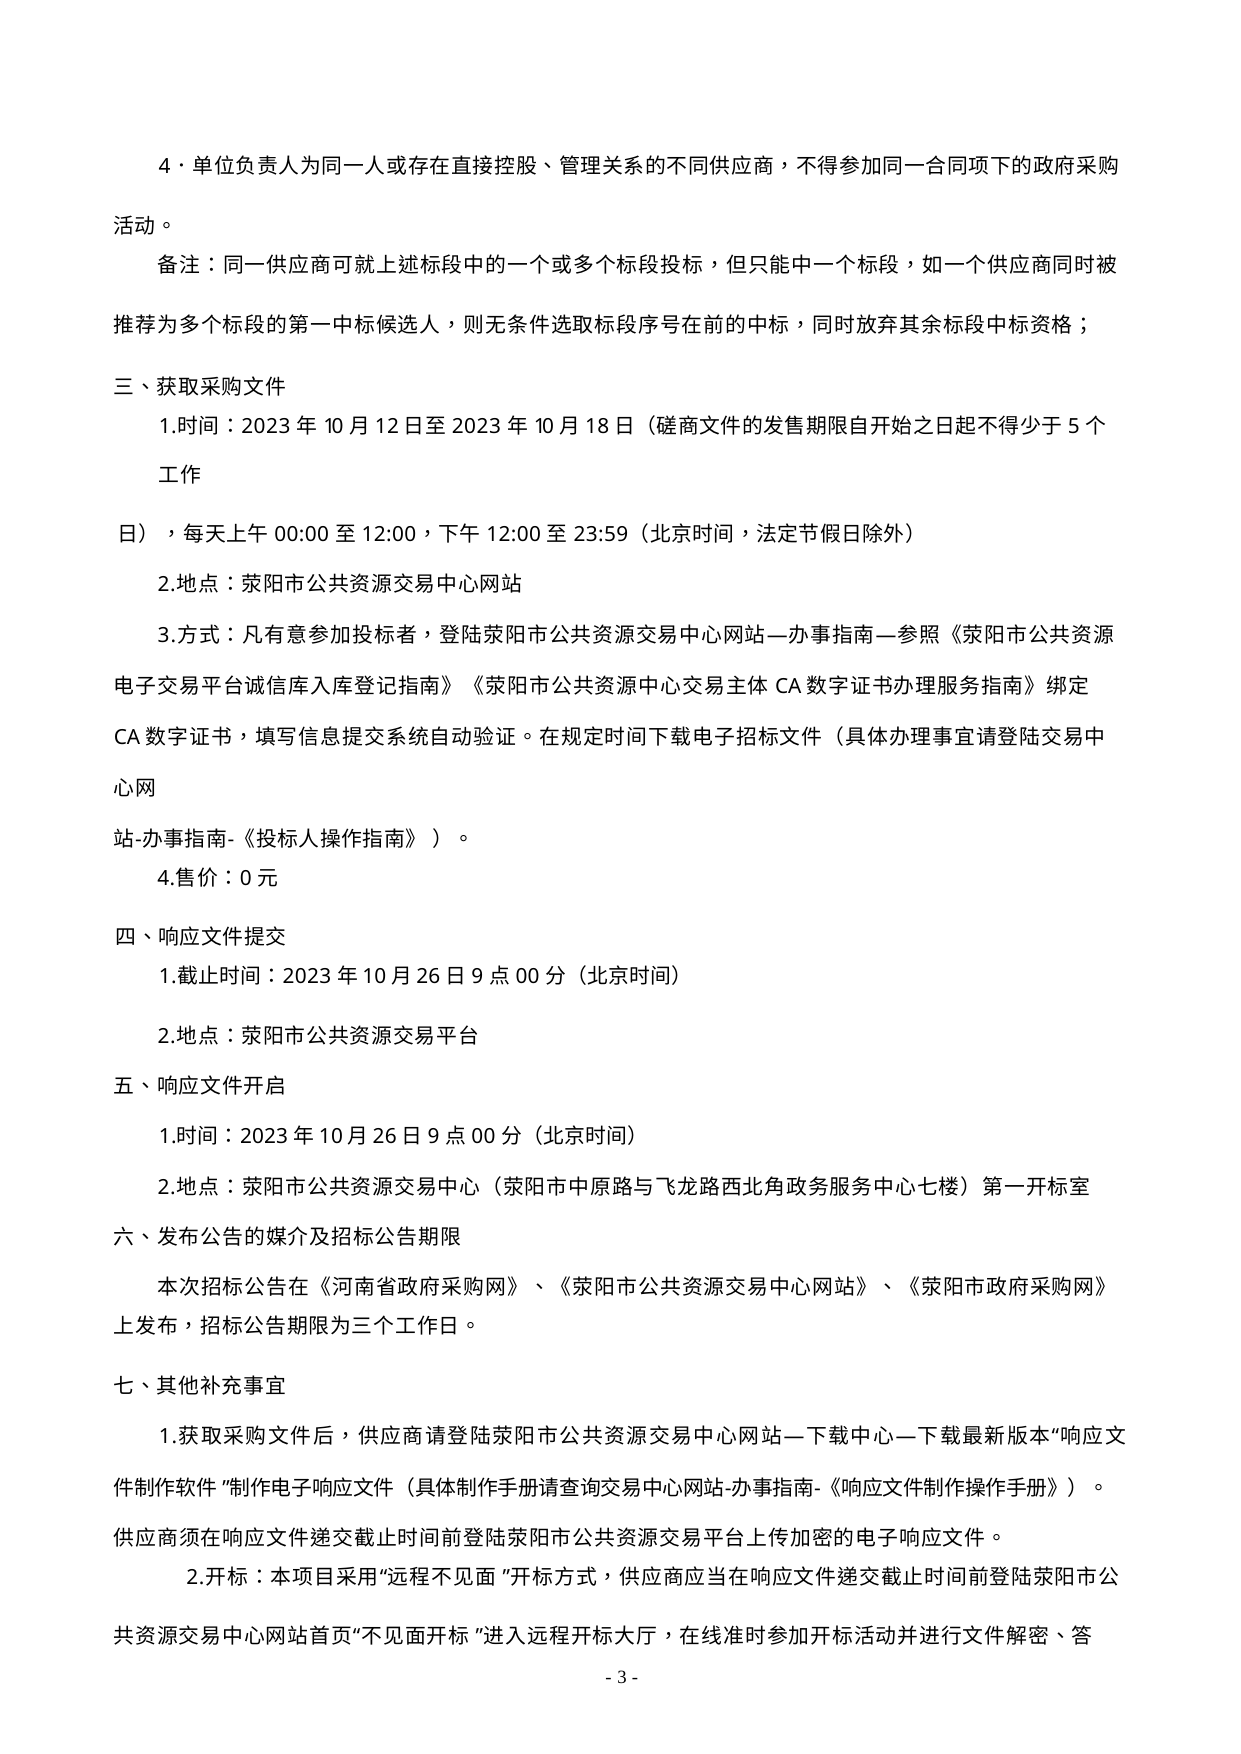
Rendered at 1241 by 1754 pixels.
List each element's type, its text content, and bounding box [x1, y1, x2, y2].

text 日），每天上午 00:00 至 12:00，下午 12:00 至 23:59（北京时间，法定节假日除外） [117, 520, 1126, 547]
text 4．单位负责人为同一人或存在直接控股、管理关系的不同供应商，不得参加同一合同项下的政府采购 [113, 163, 1119, 212]
text 站-办事指南-《投标人操作指南》 ）。 [113, 825, 1126, 851]
text 2.地点：荥阳市公共资源交易中心网站 [157, 570, 1126, 597]
text 1.时间：2023 年10月26日 9 点 00 分（北京时间） [159, 1121, 1126, 1148]
text 六、发布公告的媒介及招标公告期限 [113, 1223, 1126, 1250]
text 共资源交易中心网站首页“不见面开标 ”进入远程开标大厅，在线准时参加开标活动并进行文件解密、答 [113, 1623, 1126, 1649]
text 2.地点：荥阳市公共资源交易平台 [157, 1022, 1126, 1048]
text 供应商须在响应文件递交截止时间前登陆荥阳市公共资源交易平台上传加密的电子响应文件。 [113, 1524, 1126, 1551]
text 2.开标：本项目采用“远程不见面 ”开标方式，供应商应当在响应文件递交截止时间前登陆荥阳市公 [113, 1574, 1119, 1623]
text 上发布，招标公告期限为三个工作日。 [113, 1323, 1126, 1372]
text 三、获取采购文件 [113, 373, 1126, 399]
text 四、响应文件提交 [115, 923, 1126, 950]
text 2.地点：荥阳市公共资源交易中心（荥阳市中原路与飞龙路西北角政务服务中心七楼）第一开标室 [157, 1172, 1126, 1200]
text 五、响应文件开启 [114, 1071, 1126, 1098]
text 七、其他补充事宜 [113, 1372, 1126, 1399]
text 3.方式：凡有意参加投标者，登陆荥阳市公共资源交易中心网站—办事指南—参照《荥阳市公共资源 电子交易平台诚信库入库登记指南》《荥阳市公共资源中心交易主体 CA 数字证书办理服务指南》绑定 CA 数字证书，填写信息提交系统自动验证。在规定时间下载电子招标文件（具体办理事宜请登陆交易中心网 [113, 620, 1118, 802]
text 活动。 [114, 212, 1126, 239]
text 1.截止时间：2023 年10月26日 9 点 00 分（北京时间） [159, 973, 1126, 1022]
text 本次招标公告在《河南省政府采购网》、《荥阳市公共资源交易中心网站》、《荥阳市政府采购网》 [157, 1273, 1126, 1300]
text 推荐为多个标段的第一中标候选人，则无条件选取标段序号在前的中标，同时放弃其余标段中标资格； [113, 311, 1126, 337]
text 1.获取采购文件后，供应商请登陆荥阳市公共资源交易中心网站—下载中心—下载最新版本“响应文 件制作软件 ”制作电子响应文件（具体制作手册请查询交易中心网站-办事指南-《响应文件制作操作手册》）。 [113, 1422, 1126, 1501]
text 1.时间：2023 年 10 月12日至 2023 年 10 月18日（磋商文件的发售期限自开始之日起不得少于 5 个工作 [159, 423, 1126, 520]
text 备注：同一供应商可就上述标段中的一个或多个标段投标，但只能中一个标段，如一个供应商同时被 [157, 262, 1126, 311]
text 4.售价：0 元 [157, 874, 1126, 923]
